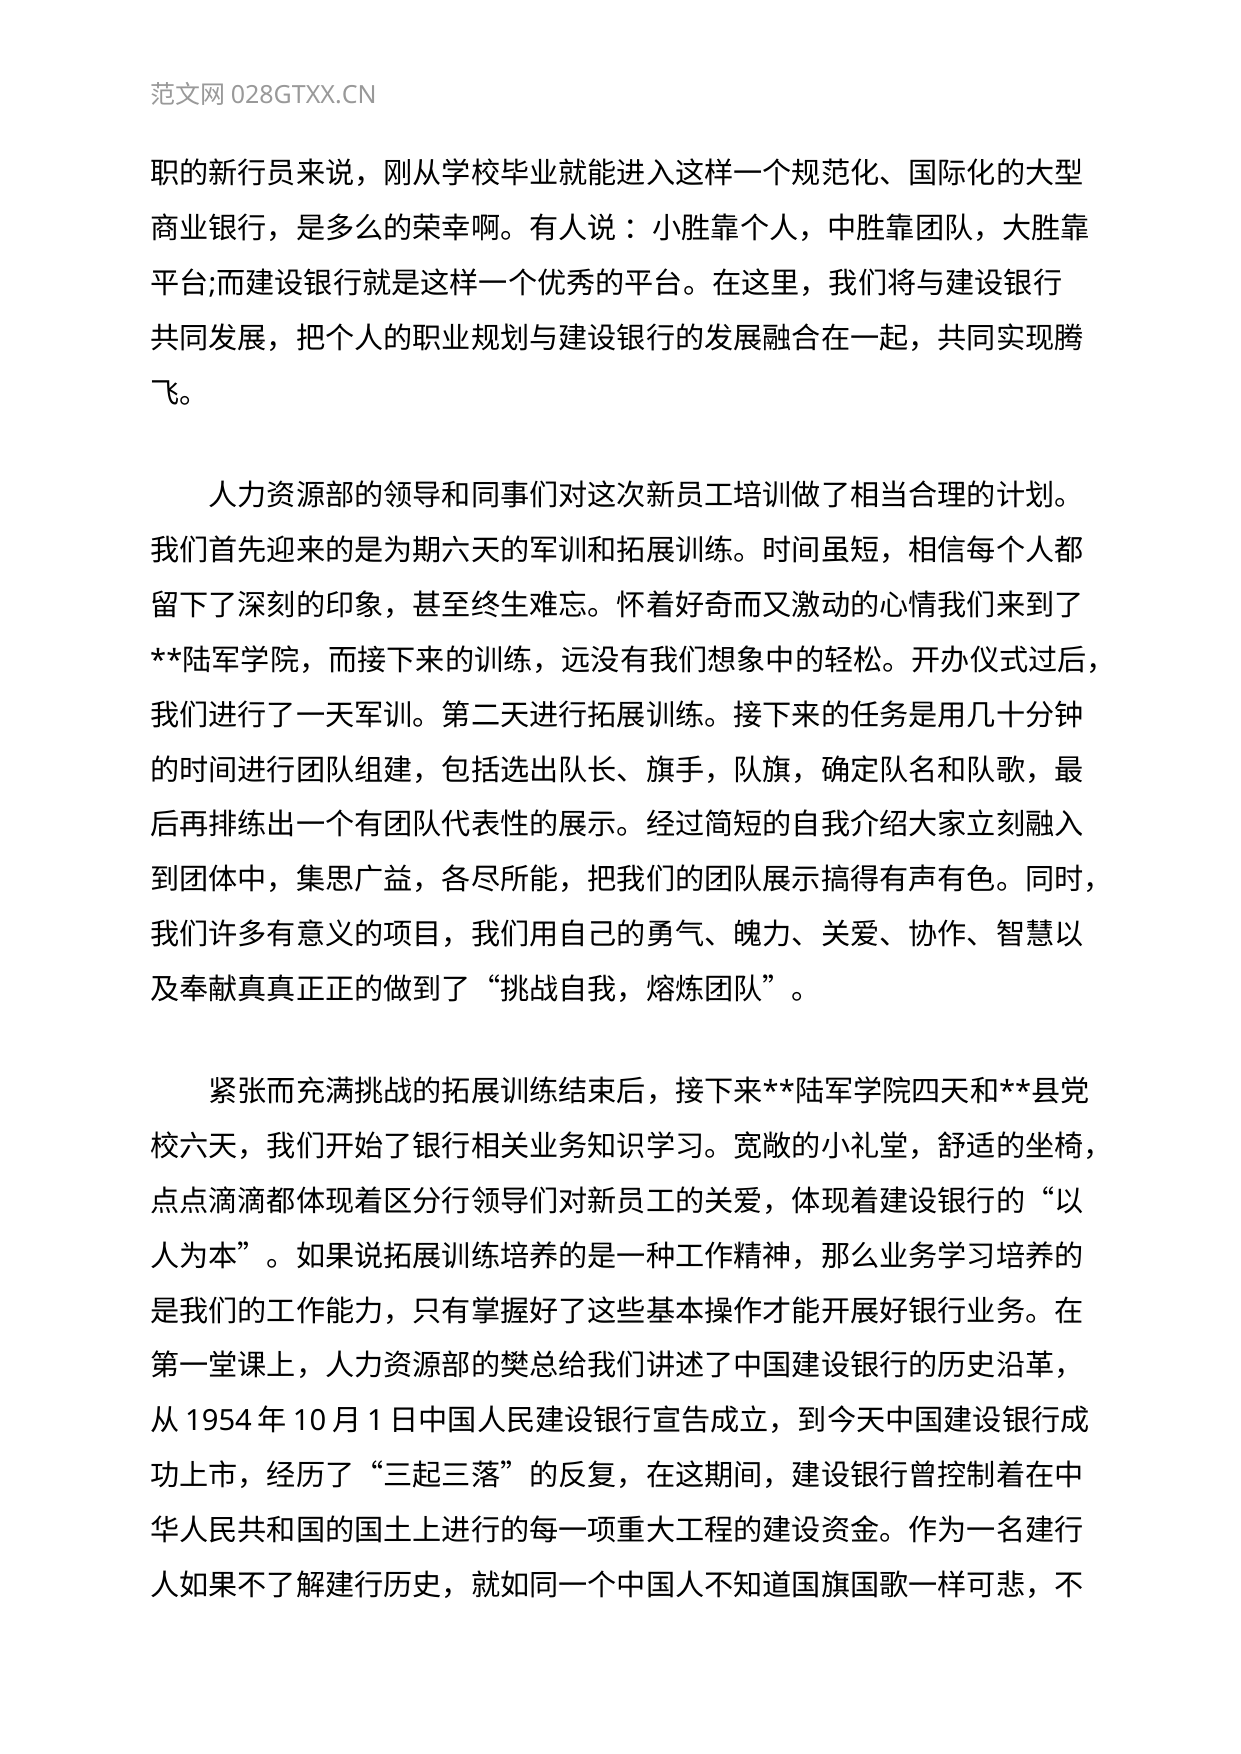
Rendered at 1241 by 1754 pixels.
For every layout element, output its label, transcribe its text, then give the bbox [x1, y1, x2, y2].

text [150, 1067, 1090, 1604]
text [150, 150, 1090, 412]
text 人力资源部的领导和同事们对这次新员工培训做了相当合理的计划。我们首先迎来的是为期六天的军训和拓展训练。时间虽短，相信每个人都留下了深刻的印象，甚至终生难忘。怀着好奇而又激动的心情我们来到了**陆军学院，而接下来的训练，远没有我们想象中的轻松。开办仪式过后，我们进行了一天军训。第二天进行拓展训练。接下来的任务是用几十分钟的时间进行团队组建，包括选出队长、旗手，队旗，确定队名和队歌，最后再排练出一个有团队代表性的展示。经过简短的自我介绍大家立刻融入到团体中，集思广益，各尽所能，把我们的团队展示搞得有声有色。同时，我们许多有意义的项目，我们用自己的勇气、魄力、关爱、协作、智慧以及奉献真真正正的做到了“挑战自我，熔炼团队”。 [150, 471, 1090, 1008]
